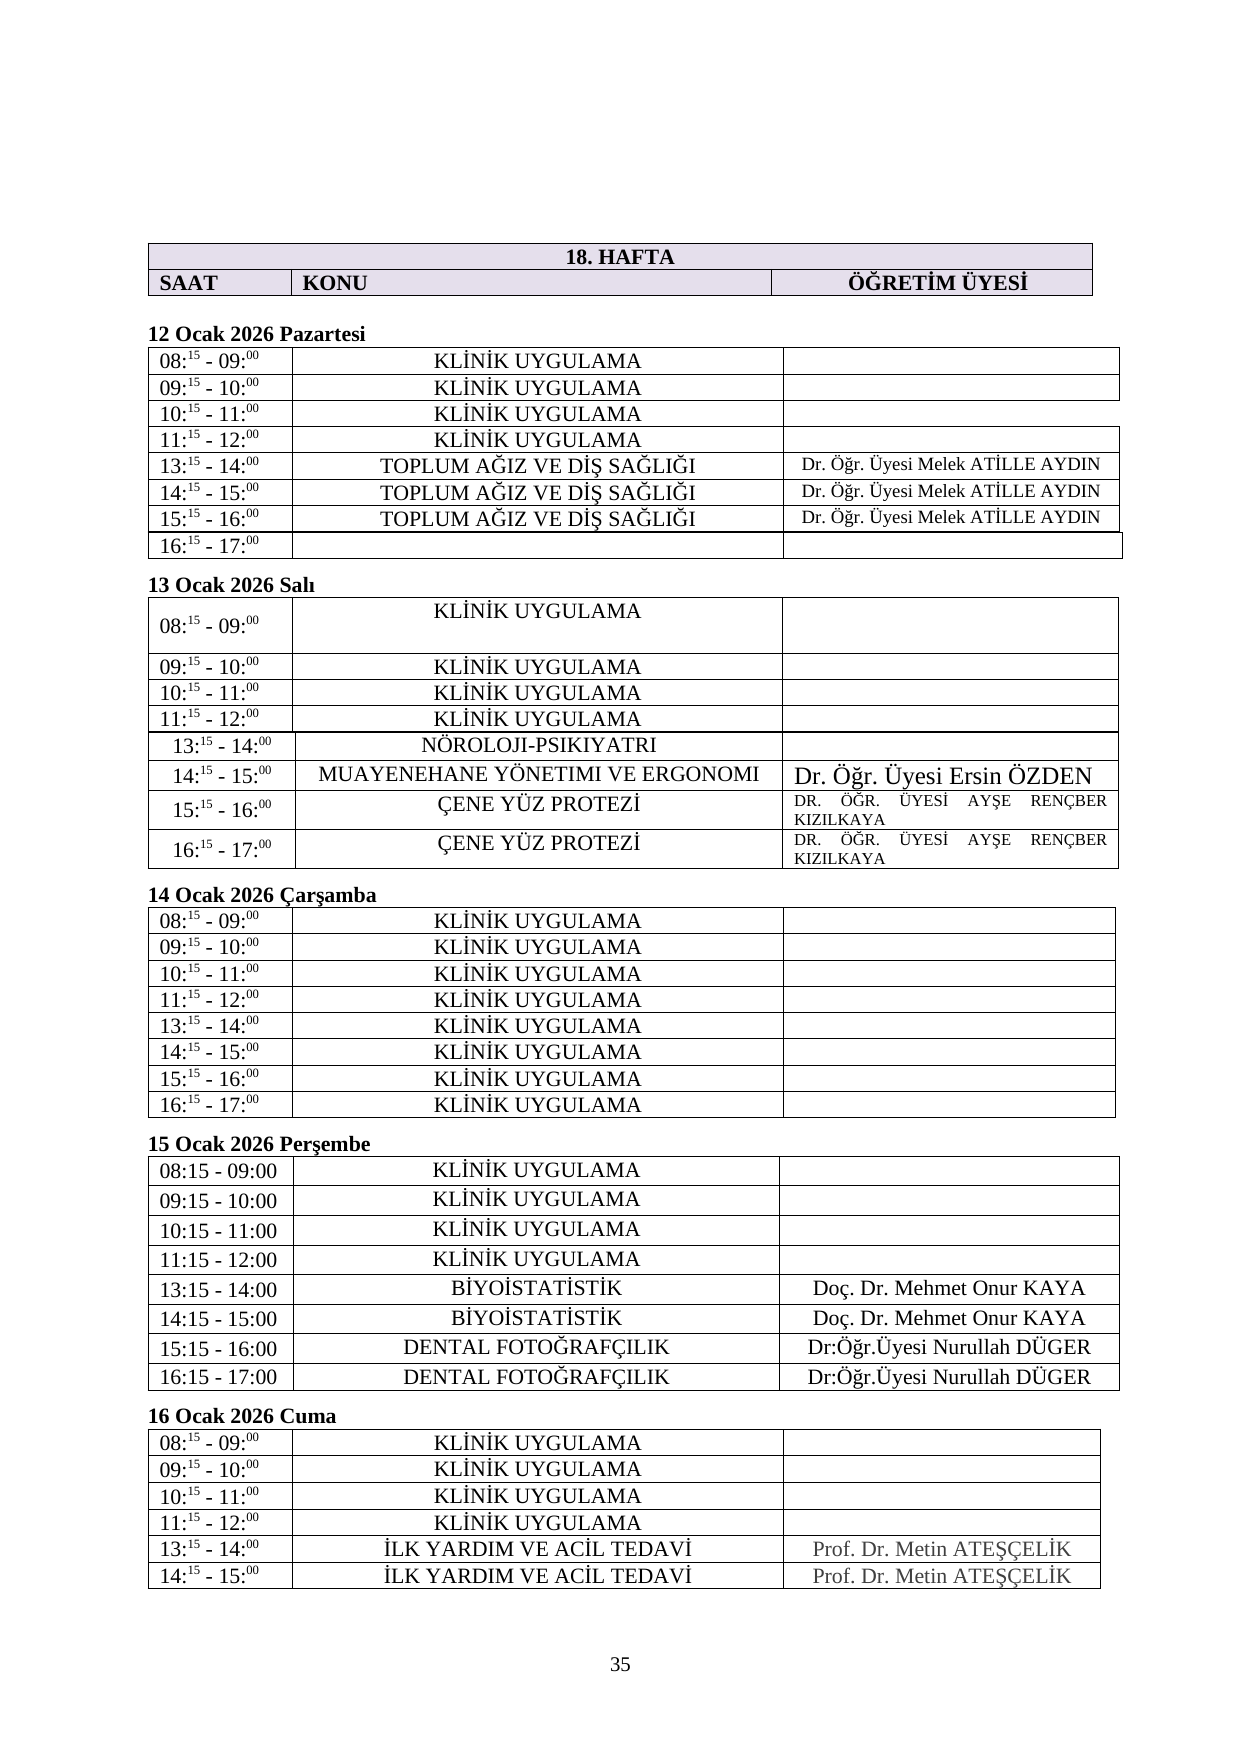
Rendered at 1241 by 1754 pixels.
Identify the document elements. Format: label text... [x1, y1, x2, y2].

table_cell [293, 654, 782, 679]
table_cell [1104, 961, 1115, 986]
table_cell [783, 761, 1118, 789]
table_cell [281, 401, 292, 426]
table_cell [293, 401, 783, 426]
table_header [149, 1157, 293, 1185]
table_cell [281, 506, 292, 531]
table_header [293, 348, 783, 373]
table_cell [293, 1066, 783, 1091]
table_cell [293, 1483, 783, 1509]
text 12 Ocak 2026 Pazartesi [148, 321, 1093, 347]
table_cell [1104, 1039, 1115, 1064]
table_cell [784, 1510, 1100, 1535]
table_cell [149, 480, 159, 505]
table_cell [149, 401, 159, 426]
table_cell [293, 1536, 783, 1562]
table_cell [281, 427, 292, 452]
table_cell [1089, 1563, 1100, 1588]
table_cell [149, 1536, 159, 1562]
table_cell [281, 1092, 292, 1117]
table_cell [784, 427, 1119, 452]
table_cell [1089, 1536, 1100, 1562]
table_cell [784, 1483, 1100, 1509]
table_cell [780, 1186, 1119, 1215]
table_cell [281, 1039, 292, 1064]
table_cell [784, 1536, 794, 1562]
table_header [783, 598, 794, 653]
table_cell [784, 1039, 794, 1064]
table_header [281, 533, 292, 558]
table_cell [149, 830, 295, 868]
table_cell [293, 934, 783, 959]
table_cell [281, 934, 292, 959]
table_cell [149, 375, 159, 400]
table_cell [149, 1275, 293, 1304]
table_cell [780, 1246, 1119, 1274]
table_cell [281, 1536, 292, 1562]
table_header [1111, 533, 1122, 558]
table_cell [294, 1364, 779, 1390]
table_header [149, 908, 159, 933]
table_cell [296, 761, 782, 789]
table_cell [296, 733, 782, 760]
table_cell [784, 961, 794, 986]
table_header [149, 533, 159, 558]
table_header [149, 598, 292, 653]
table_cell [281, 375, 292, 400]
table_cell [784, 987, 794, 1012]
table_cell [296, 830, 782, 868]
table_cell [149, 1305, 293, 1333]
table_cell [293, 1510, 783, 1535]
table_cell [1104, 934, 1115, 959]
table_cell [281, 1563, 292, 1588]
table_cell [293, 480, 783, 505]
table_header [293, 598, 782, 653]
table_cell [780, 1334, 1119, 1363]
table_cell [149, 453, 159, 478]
text 16 Ocak 2026 Cuma [148, 1403, 1093, 1428]
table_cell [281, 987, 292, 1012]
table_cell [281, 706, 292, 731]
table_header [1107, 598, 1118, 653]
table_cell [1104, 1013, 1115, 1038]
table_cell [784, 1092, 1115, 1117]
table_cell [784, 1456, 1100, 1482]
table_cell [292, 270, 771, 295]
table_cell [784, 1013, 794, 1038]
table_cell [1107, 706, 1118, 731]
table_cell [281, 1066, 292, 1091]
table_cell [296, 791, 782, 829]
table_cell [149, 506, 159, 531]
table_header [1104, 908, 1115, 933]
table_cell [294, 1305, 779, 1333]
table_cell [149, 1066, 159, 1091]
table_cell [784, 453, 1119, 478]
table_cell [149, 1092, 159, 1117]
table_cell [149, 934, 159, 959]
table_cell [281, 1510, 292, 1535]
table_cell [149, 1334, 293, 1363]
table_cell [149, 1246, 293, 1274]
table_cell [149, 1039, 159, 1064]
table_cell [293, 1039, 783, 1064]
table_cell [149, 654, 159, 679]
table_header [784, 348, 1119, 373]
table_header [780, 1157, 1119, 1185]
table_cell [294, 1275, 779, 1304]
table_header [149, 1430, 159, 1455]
text 15 Ocak 2026 Perşembe [148, 1131, 1093, 1156]
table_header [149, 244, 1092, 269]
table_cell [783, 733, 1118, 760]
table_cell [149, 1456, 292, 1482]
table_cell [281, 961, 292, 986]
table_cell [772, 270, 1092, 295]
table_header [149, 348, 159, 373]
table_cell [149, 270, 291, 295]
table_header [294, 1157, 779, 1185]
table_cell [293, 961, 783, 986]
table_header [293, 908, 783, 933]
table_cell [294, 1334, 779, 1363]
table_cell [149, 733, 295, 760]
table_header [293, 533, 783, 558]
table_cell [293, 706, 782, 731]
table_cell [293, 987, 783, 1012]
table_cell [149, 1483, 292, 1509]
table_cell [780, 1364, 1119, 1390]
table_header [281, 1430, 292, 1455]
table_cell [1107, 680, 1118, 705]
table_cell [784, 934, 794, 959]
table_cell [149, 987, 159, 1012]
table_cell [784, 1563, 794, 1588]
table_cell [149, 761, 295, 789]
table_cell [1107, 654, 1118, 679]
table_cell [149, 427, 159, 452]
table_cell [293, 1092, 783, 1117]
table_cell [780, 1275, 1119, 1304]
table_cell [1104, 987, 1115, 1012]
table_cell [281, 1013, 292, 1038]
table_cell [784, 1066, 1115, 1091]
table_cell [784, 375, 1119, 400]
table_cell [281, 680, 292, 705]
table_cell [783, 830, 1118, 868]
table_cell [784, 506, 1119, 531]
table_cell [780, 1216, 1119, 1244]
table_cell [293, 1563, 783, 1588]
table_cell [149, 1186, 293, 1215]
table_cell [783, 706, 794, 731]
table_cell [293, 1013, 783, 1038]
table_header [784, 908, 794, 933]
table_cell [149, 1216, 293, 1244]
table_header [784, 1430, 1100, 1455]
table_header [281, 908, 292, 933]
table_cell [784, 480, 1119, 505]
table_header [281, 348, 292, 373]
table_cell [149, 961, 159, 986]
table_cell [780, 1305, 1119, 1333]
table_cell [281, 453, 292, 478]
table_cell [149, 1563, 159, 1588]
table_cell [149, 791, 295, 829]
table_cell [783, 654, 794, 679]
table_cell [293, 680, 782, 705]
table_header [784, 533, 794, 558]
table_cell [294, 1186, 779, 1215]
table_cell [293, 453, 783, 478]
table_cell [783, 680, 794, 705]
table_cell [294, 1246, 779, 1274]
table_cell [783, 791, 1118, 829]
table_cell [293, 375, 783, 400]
text 14 Ocak 2026 Çarşamba [148, 882, 1093, 907]
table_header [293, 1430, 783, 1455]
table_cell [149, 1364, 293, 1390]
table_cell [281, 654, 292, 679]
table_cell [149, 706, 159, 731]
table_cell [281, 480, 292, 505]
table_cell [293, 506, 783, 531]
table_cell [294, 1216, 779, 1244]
text 13 Ocak 2026 Salı [148, 572, 1093, 597]
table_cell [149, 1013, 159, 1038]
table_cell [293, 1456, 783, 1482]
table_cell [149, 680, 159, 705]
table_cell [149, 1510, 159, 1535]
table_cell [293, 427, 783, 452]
